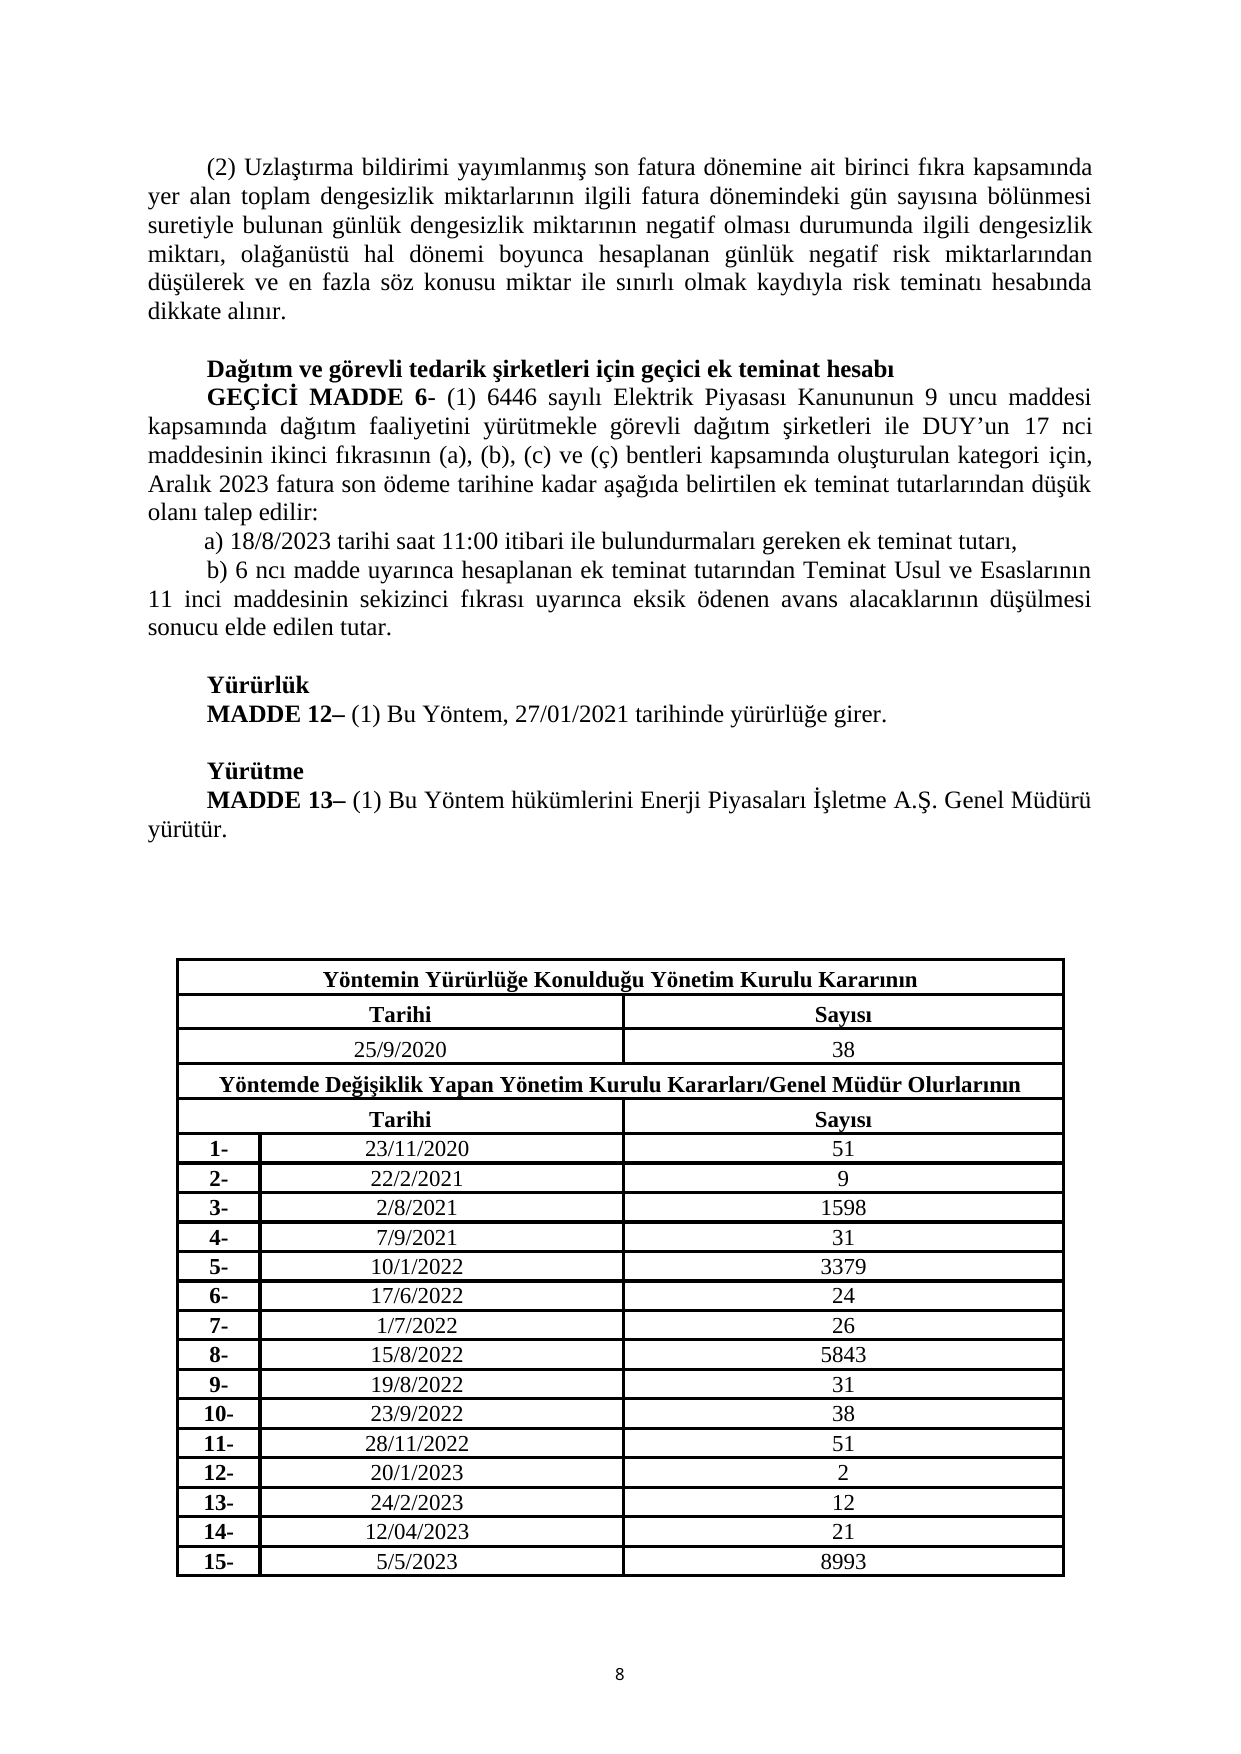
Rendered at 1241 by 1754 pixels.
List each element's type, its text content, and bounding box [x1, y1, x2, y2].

table_cell 5843 [625, 1341, 1062, 1368]
table_cell 8- [179, 1341, 258, 1368]
table_cell 38 [625, 1400, 1062, 1427]
text (2) Uzlaştırma bildirimi yayımlanmış son fatura dönemine ait birinci fıkra kapsamında yer alan toplam dengesizlik miktarlarının ilgili fatura dönemindeki gün sayısına bölünmesi suretiyle bulunan günlük dengesizlik miktarının negatif olması durumunda ilgili dengesizlik miktarı, olağanüstü hal dönemi boyunca hesaplanan günlük negatif risk miktarlarından düşülerek ve en fazla söz konusu miktar ile sınırlı olmak kaydıyla risk teminatı hesabında dikkate alınır. [148, 152, 1093, 325]
list MADDE 12– (1) Bu Yöntem, 27/01/2021 tarihinde yürürlüğe girer. [148, 699, 1093, 727]
table_cell Sayısı [625, 996, 1062, 1027]
table_cell 25/9/2020 [179, 1030, 622, 1062]
table_cell 7/9/2021 [262, 1224, 622, 1250]
text Dağıtım ve görevli tedarik şirketleri için geçici ek teminat hesabı [148, 354, 1093, 382]
table_cell 24 [625, 1283, 1062, 1309]
text a) 18/8/2023 tarihi saat 11:00 itibari ile bulundurmaları gereken ek teminat tutarı, [148, 526, 1093, 555]
table_cell 21 [625, 1518, 1062, 1545]
table_cell 9 [625, 1165, 1062, 1191]
table_cell 1598 [625, 1194, 1062, 1220]
list MADDE 13– (1) Bu Yöntem hükümlerini Enerji Piyasaları İşletme A.Ş. Genel Müdürü yürütür. [148, 785, 1093, 842]
table_cell 12- [179, 1459, 258, 1486]
table_cell 2- [179, 1165, 258, 1191]
table_cell Tarihi [179, 1100, 622, 1132]
table_cell 15/8/2022 [262, 1341, 622, 1368]
table_cell 10- [179, 1400, 258, 1427]
table_header Yöntemin Yürürlüğe Konulduğu Yönetim Kurulu Kararının [179, 961, 1062, 992]
table_cell 22/2/2021 [262, 1165, 622, 1191]
table_cell 20/1/2023 [262, 1459, 622, 1486]
list Yürütme [148, 756, 1093, 785]
table_cell 23/11/2020 [262, 1135, 622, 1161]
table_cell 38 [625, 1030, 1062, 1062]
table_cell Sayısı [625, 1100, 1062, 1132]
table_cell 51 [625, 1135, 1062, 1161]
table_cell 15- [179, 1548, 258, 1574]
table_cell 1/7/2022 [262, 1312, 622, 1338]
list Yürürlük [148, 670, 1093, 699]
table_cell 12/04/2023 [262, 1518, 622, 1545]
text b) 6 ncı madde uyarınca hesaplanan ek teminat tutarından Teminat Usul ve Esaslarının 11 inci maddesinin sekizinci fıkrası uyarınca eksik ödenen avans alacaklarının düşülmesi sonucu elde edilen tutar. [148, 555, 1093, 641]
table_cell 14- [179, 1518, 258, 1545]
table_cell Tarihi [179, 996, 622, 1027]
table_cell 23/9/2022 [262, 1400, 622, 1427]
table_cell 4- [179, 1224, 258, 1250]
table_cell 8993 [625, 1548, 1062, 1574]
table_cell 26 [625, 1312, 1062, 1338]
table_cell 5/5/2023 [262, 1548, 622, 1574]
table_cell 31 [625, 1224, 1062, 1250]
text GEÇİCİ MADDE 6- (1) 6446 sayılı Elektrik Piyasası Kanununun 9 uncu maddesi kapsamında dağıtım faaliyetini yürütmekle görevli dağıtım şirketleri ile DUY’un 17 nci maddesinin ikinci fıkrasının (a), (b), (c) ve (ç) bentleri kapsamında oluşturulan kategori için, Aralık 2023 fatura son ödeme tarihine kadar aşağıda belirtilen ek teminat tutarlarından düşük olanı talep edilir: [148, 382, 1093, 526]
table_cell 7- [179, 1312, 258, 1338]
table_cell 24/2/2023 [262, 1489, 622, 1515]
table_cell 2/8/2021 [262, 1194, 622, 1220]
table_cell 9- [179, 1371, 258, 1397]
table_cell 10/1/2022 [262, 1253, 622, 1279]
table_cell 19/8/2022 [262, 1371, 622, 1397]
table_cell 5- [179, 1253, 258, 1279]
table_cell 3379 [625, 1253, 1062, 1279]
table_cell 28/11/2022 [262, 1430, 622, 1456]
table_cell 31 [625, 1371, 1062, 1397]
table_cell 17/6/2022 [262, 1283, 622, 1309]
table_cell Yöntemde Değişiklik Yapan Yönetim Kurulu Kararları/Genel Müdür Olurlarının [179, 1065, 1062, 1097]
table_cell 2 [625, 1459, 1062, 1486]
table_cell 11- [179, 1430, 258, 1456]
table_cell 51 [625, 1430, 1062, 1456]
table_cell 13- [179, 1489, 258, 1515]
table_cell 12 [625, 1489, 1062, 1515]
table_cell 6- [179, 1283, 258, 1309]
table_cell 3- [179, 1194, 258, 1220]
table_cell 1- [179, 1135, 258, 1161]
